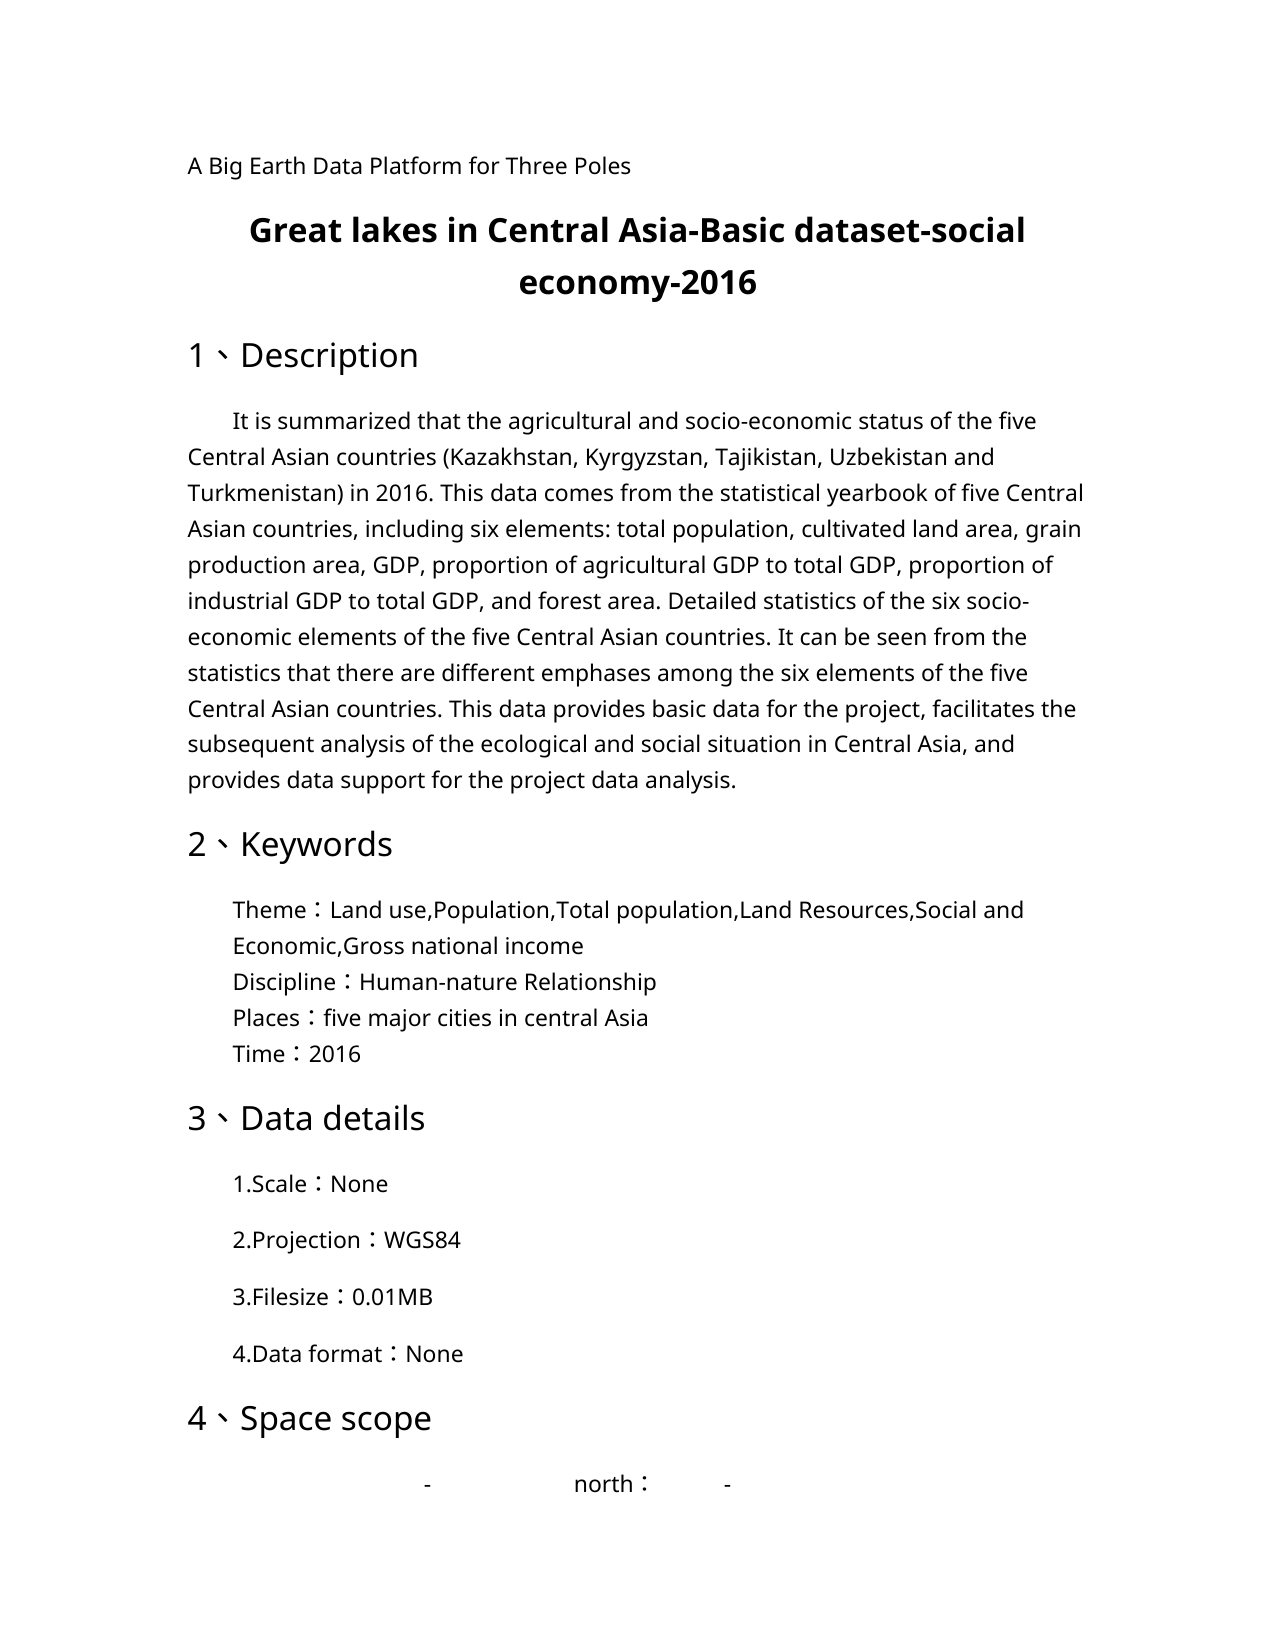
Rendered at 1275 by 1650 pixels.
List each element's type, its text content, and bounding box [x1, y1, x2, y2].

table_header - [413, 1468, 562, 1499]
text 3、Data details [187, 1095, 1087, 1140]
text 2、Keywords [187, 821, 1087, 867]
text It is summarized that the agricultural and socio-economic status of the five Central Asian countries (Kazakhstan, Kyrgyzstan, Tajikistan, Uzbekistan and Turkmenistan) in 2016. This data comes from the statistical yearbook of five Central Asian countries, including six elements: total population, cultivated land area, grain production area, GDP, proportion of agricultural GDP to total GDP, proportion of industrial GDP to total GDP, and forest area. Detailed statistics of the six socio-economic elements of the five Central Asian countries. It can be seen from the statistics that there are different emphases among the six elements of the five Central Asian countries. This data provides basic data for the project, facilitates the subsequent analysis of the ecological and social situation in Central Asia, and provides data support for the project data analysis. [187, 405, 1087, 796]
text 1、Description [187, 332, 1087, 377]
text 4.Data format：None [232, 1338, 1087, 1369]
table_header - [713, 1468, 862, 1499]
text 4、Space scope [187, 1395, 1087, 1440]
text 2.Projection：WGS84 [232, 1224, 1087, 1256]
text 3.Filesize：0.01MB [232, 1281, 1087, 1312]
table_header north：55.0 [563, 1468, 712, 1499]
text 1.Scale：None [232, 1168, 1087, 1199]
text A Big Earth Data Platform for Three Poles [187, 150, 1087, 181]
text Great lakes in Central Asia-Basic dataset-social economy-2016 [187, 207, 1087, 304]
text Theme：Land use,Population,Total population,Land Resources,Social and Economic,Gross national income Discipline：Human-nature Relationship Places：five major cities in central Asia Time：2016 [232, 894, 1087, 1069]
